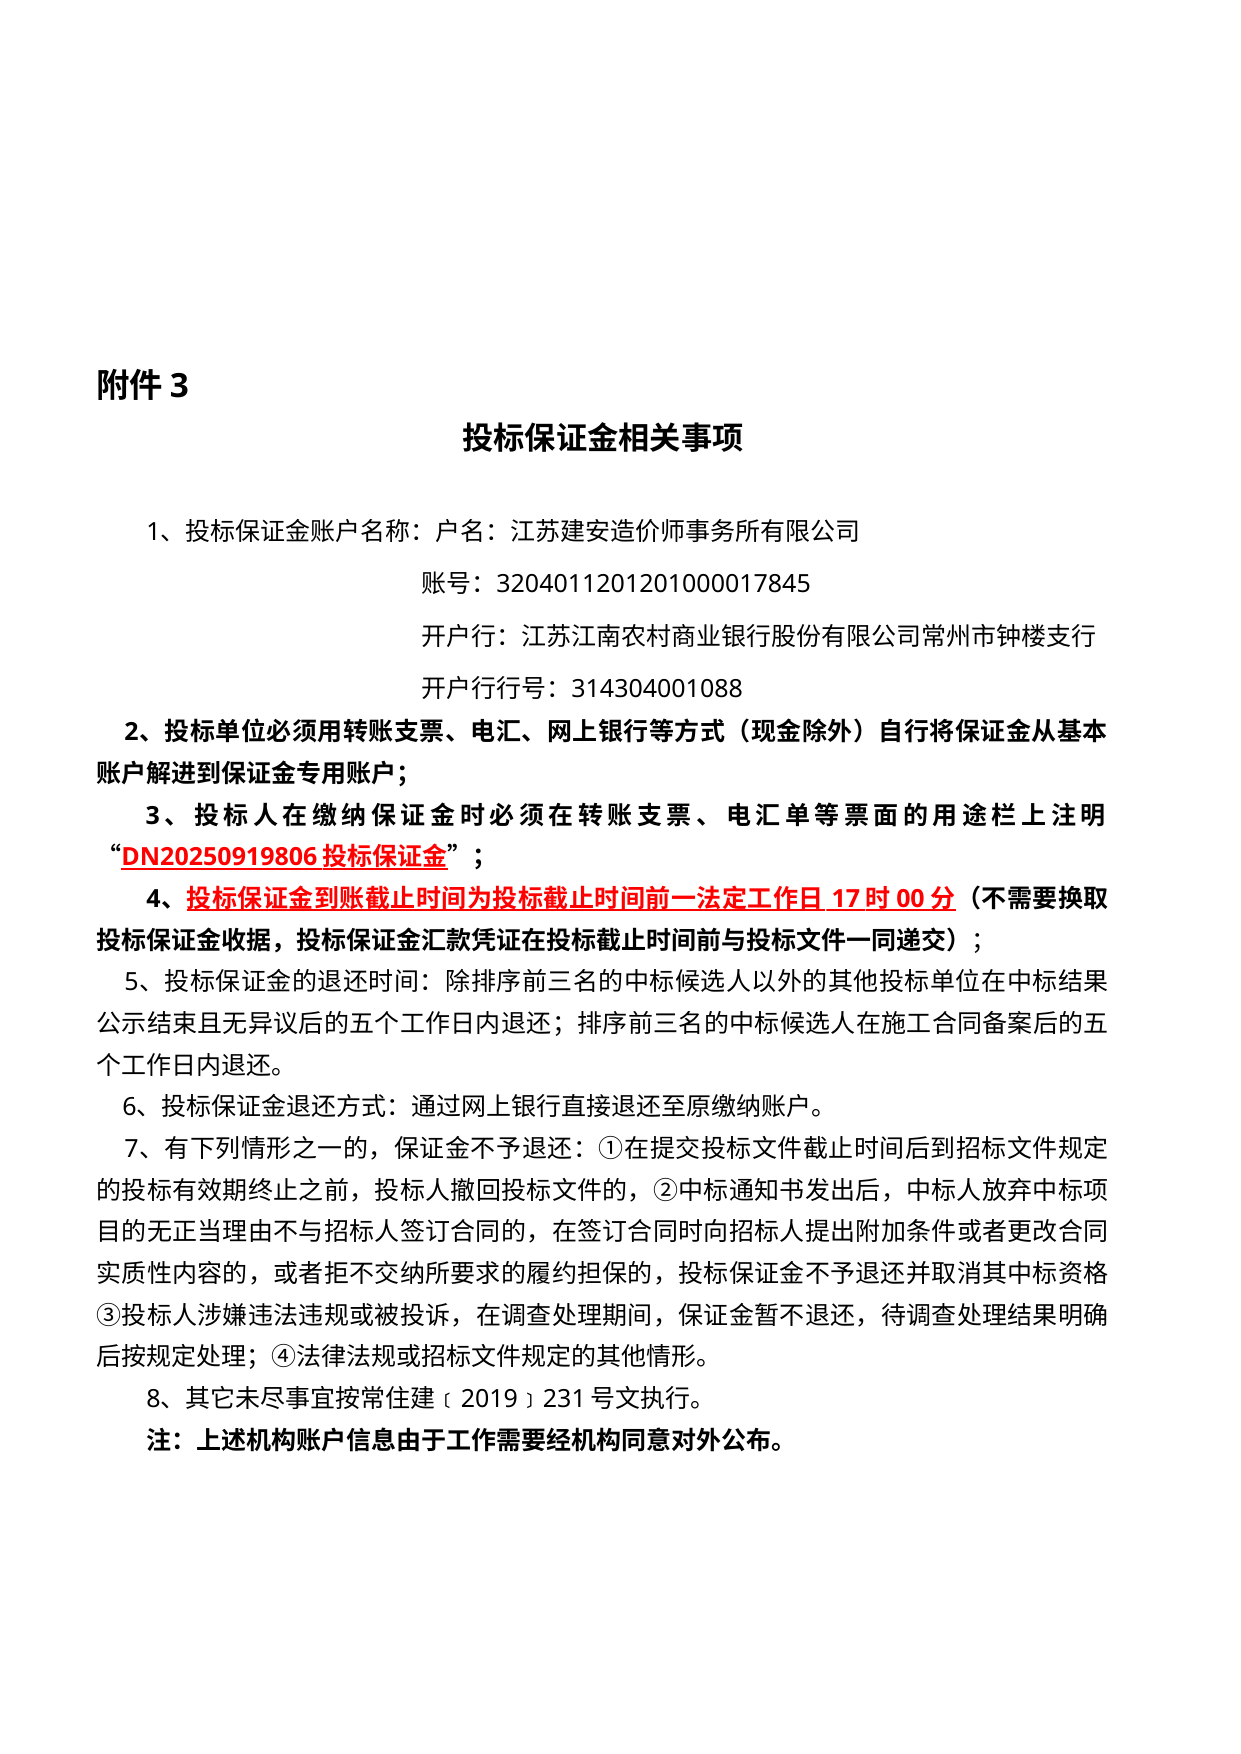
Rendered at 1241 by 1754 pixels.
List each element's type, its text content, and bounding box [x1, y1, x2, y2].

text 1、投标保证金账户名称：户名：江苏建安造价师事务所有限公司 [96, 499, 1109, 551]
text 3、投标人在缴纳保证金时必须在转账支票、电汇单等票面的用途栏上注明“DN20250919806投标保证金”； [96, 791, 1109, 874]
text 6、投标保证金退还方式：通过网上银行直接退还至原缴纳账户。 [96, 1082, 1109, 1124]
text 附件3 [96, 351, 1109, 416]
text 账号：3204011201201000017845 [109, 551, 1109, 603]
text 注：上述机构账户信息由于工作需要经机构同意对外公布。 [96, 1416, 1109, 1457]
text 投标保证金相关事项 [96, 416, 1109, 457]
text 7、有下列情形之一的，保证金不予退还：①在提交投标文件截止时间后到招标文件规定的投标有效期终止之前，投标人撤回投标文件的，②中标通知书发出后，中标人放弃中标项目的无正当理由不与招标人签订合同的，在签订合同时向招标人提出附加条件或者更改合同实质性内容的，或者拒不交纳所要求的履约担保的，投标保证金不予退还并取消其中标资格；③投标人涉嫌违法违规或被投诉，在调查处理期间，保证金暂不退还，待调查处理结果明确后按规定处理；④法律法规或招标文件规定的其他情形。 [96, 1124, 1109, 1374]
text 4、投标保证金到账截止时间为投标截止时间前一法定工作日17时00分（不需要换取投标保证金收据，投标保证金汇款凭证在投标截止时间前与投标文件一同递交）； [96, 874, 1109, 957]
text 开户行行号：314304001088 [96, 655, 1109, 707]
text 8、其它未尽事宜按常住建﹝2019﹞231号文执行。 [96, 1374, 1109, 1416]
text 开户行：江苏江南农村商业银行股份有限公司常州市钟楼支行 [96, 603, 1109, 655]
text 2、投标单位必须用转账支票、电汇、网上银行等方式（现金除外）自行将保证金从基本账户解进到保证金专用账户； [96, 707, 1109, 791]
text 5、投标保证金的退还时间：除排序前三名的中标候选人以外的其他投标单位在中标结果公示结束且无异议后的五个工作日内退还；排序前三名的中标候选人在施工合同备案后的五个工作日内退还。 [96, 957, 1109, 1082]
